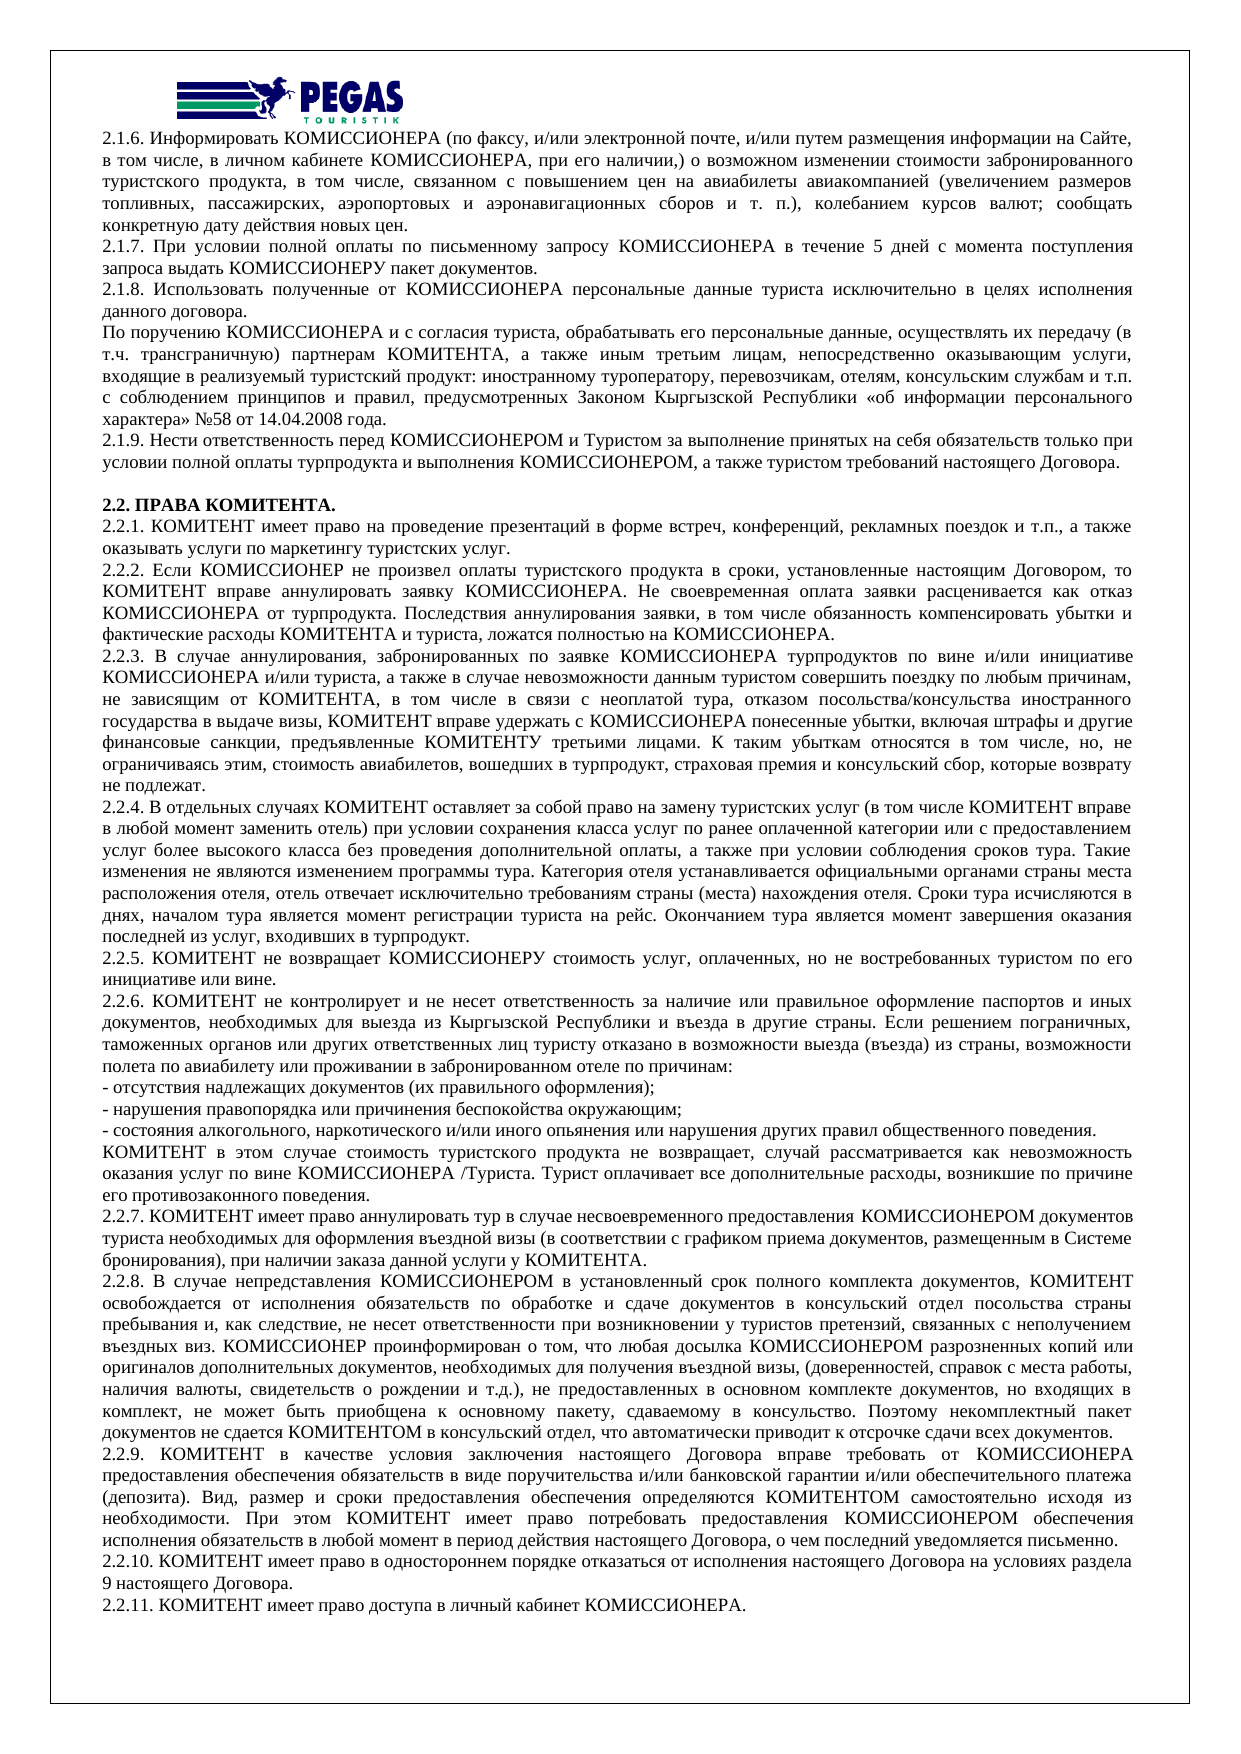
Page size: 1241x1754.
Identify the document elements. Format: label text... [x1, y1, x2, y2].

text 2.2.4. В отдельных случаях КОМИТЕНТ оставляет за собой право на замену туристских услуг (в том числе КОМИТЕНТ вправе в любой момент заменить отель) при условии сохранения класса услуг по ранее оплаченной категории или с предоставлением услуг более высокого класса без проведения дополнительной оплаты, а также при условии соблюдения сроков тура. Такие изменения не являются изменением программы тура. Категория отеля устанавливается официальными органами страны места расположения отеля, отель отвечает исключительно требованиям страны (места) нахождения отеля. Сроки тура исчисляются в днях, началом тура является момент регистрации туриста на рейс. Окончанием тура является момент завершения оказания последней из услуг, входивших в турпродукт. [102, 796, 1133, 947]
text 2.2.5. КОМИТЕНТ не возвращает КОМИССИОНЕРУ стоимость услуг, оплаченных, но не востребованных туристом по его инициативе или вине. [102, 947, 1133, 990]
picture [177, 73, 406, 128]
text КОМИТЕНТ в этом случае стоимость туристского продукта не возвращает, случай рассматривается как невозможность оказания услуг по вине КОМИССИОНЕРА /Туриста. Турист оплачивает все дополнительные расходы, возникшие по причине его противозаконного поведения. [102, 1141, 1133, 1205]
text 2.2.7. КОМИТЕНТ имеет право аннулировать тур в случае несвоевременного предоставления КОМИССИОНЕРОМ документов туриста необходимых для оформления въездной визы (в соответствии с графиком приема документов, размещенным в Системе бронирования), при наличии заказа данной услуги у КОМИТЕНТА. [102, 1205, 1133, 1270]
text 2.1.7. При условии полной оплаты по письменному запросу КОМИССИОНЕРА в течение 5 дней с момента поступления запроса выдать КОМИССИОНЕРУ пакет документов. [102, 235, 1133, 278]
text 2.1.9. Нести ответственность перед КОМИССИОНЕРОМ и Туристом за выполнение принятых на себя обязательств только при условии полной оплаты турпродукта и выполнения КОМИССИОНЕРОМ, а также туристом требований настоящего Договора. [102, 429, 1133, 472]
text - нарушения правопорядка или причинения беспокойства окружающим; [102, 1098, 1133, 1119]
text 2.2.2. Если КОМИССИОНЕР не произвел оплаты туристского продукта в сроки, установленные настоящим Договором, то КОМИТЕНТ вправе аннулировать заявку КОМИССИОНЕРА. Не своевременная оплата заявки расценивается как отказ КОМИССИОНЕРА от турпродукта. Последствия аннулирования заявки, в том числе обязанность компенсировать убытки и фактические расходы КОМИТЕНТА и туриста, ложатся полностью на КОМИССИОНЕРА. [102, 558, 1133, 645]
text По поручению КОМИССИОНЕРА и с согласия туриста, обрабатывать его персональные данные, осуществлять их передачу (в т.ч. трансграничную) партнерам КОМИТЕНТА, а также иным третьим лицам, непосредственно оказывающим услуги, входящие в реализуемый туристский продукт: иностранному туроператору, перевозчикам, отелям, консульским службам и т.п. с соблюдением принципов и правил, предусмотренных Законом Кыргызской Республики «об информации персонального характера» №58 от 14.04.2008 года. [102, 321, 1133, 429]
text 2.2.6. КОМИТЕНТ не контролирует и не несет ответственность за наличие или правильное оформление паспортов и иных документов, необходимых для выезда из Кыргызской Республики и въезда в другие страны. Если решением пограничных, таможенных органов или других ответственных лиц туристу отказано в возможности выезда (въезда) из страны, возможности полета по авиабилету или проживании в забронированном отеле по причинам: [102, 990, 1133, 1076]
text 2.2.10. КОМИТЕНТ имеет право в одностороннем порядке отказаться от исполнения настоящего Договора на условиях раздела 9 настоящего Договора. [102, 1550, 1133, 1593]
text 2.2.3. В случае аннулирования, забронированных по заявке КОМИССИОНЕРА турпродуктов по вине и/или инициативе КОМИССИОНЕРА и/или туриста, а также в случае невозможности данным туристом совершить поездку по любым причинам, не зависящим от КОМИТЕНТА, в том числе в связи с неоплатой тура, отказом посольства/консульства иностранного государства в выдаче визы, КОМИТЕНТ вправе удержать с КОМИССИОНЕРА понесенные убытки, включая штрафы и другие финансовые санкции, предъявленные КОМИТЕНТУ третьими лицами. К таким убыткам относятся в том числе, но, не ограничиваясь этим, стоимость авиабилетов, вошедших в турпродукт, страховая премия и консульский сбор, которые возврату не подлежат. [102, 645, 1133, 796]
text 2.2.11. КОМИТЕНТ имеет право доступа в личный кабинет КОМИССИОНЕРА. [102, 1593, 1133, 1615]
text 2.2.8. В случае непредставления КОМИССИОНЕРОМ в установленный срок полного комплекта документов, КОМИТЕНТ освобождается от исполнения обязательств по обработке и сдаче документов в консульский отдел посольства страны пребывания и, как следствие, не несет ответственности при возникновении у туристов претензий, связанных с неполучением въездных виз. КОМИССИОНЕР проинформирован о том, что любая досылка КОМИССИОНЕРОМ разрозненных копий или оригиналов дополнительных документов, необходимых для получения въездной визы, (доверенностей, справок с места работы, наличия валюты, свидетельств о рождении и т.д.), не предоставленных в основном комплекте документов, но входящих в комплект, не может быть приобщена к основному пакету, сдаваемому в консульство. Поэтому некомплектный пакет документов не сдается КОМИТЕНТОМ в консульский отдел, что автоматически приводит к отсрочке сдачи всех документов. [102, 1270, 1133, 1443]
text - состояния алкогольного, наркотического и/или иного опьянения или нарушения других правил общественного поведения. [102, 1119, 1133, 1141]
text 2.2.1. КОМИТЕНТ имеет право на проведение презентаций в форме встреч, конференций, рекламных поездок и т.п., а также оказывать услуги по маркетингу туристских услуг. [102, 515, 1133, 558]
text 2.1.8. Использовать полученные от КОМИССИОНЕРА персональные данные туриста исключительно в целях исполнения данного договора. [102, 278, 1133, 321]
text - отсутствия надлежащих документов (их правильного оформления); [102, 1076, 1133, 1098]
text 2.2. ПРАВА КОМИТЕНТА. [102, 494, 1133, 515]
text 2.1.6. Информировать КОМИССИОНЕРА (по факсу, и/или электронной почте, и/или путем размещения информации на Сайте, в том числе, в личном кабинете КОМИССИОНЕРА, при его наличии,) о возможном изменении стоимости забронированного туристского продукта, в том числе, связанном с повышением цен на авиабилеты авиакомпанией (увеличением размеров топливных, пассажирских, аэропортовых и аэронавигационных сборов и т. п.), колебанием курсов валют; сообщать конкретную дату действия новых цен. [102, 127, 1133, 235]
text 2.2.9. КОМИТЕНТ в качестве условия заключения настоящего Договора вправе требовать от КОМИССИОНЕРА предоставления обеспечения обязательств в виде поручительства и/или банковской гарантии и/или обеспечительного платежа (депозита). Вид, размер и сроки предоставления обеспечения определяются КОМИТЕНТОМ самостоятельно исходя из необходимости. При этом КОМИТЕНТ имеет право потребовать предоставления КОМИССИОНЕРОМ обеспечения исполнения обязательств в любой момент в период действия настоящего Договора, о чем последний уведомляется письменно. [102, 1443, 1133, 1550]
